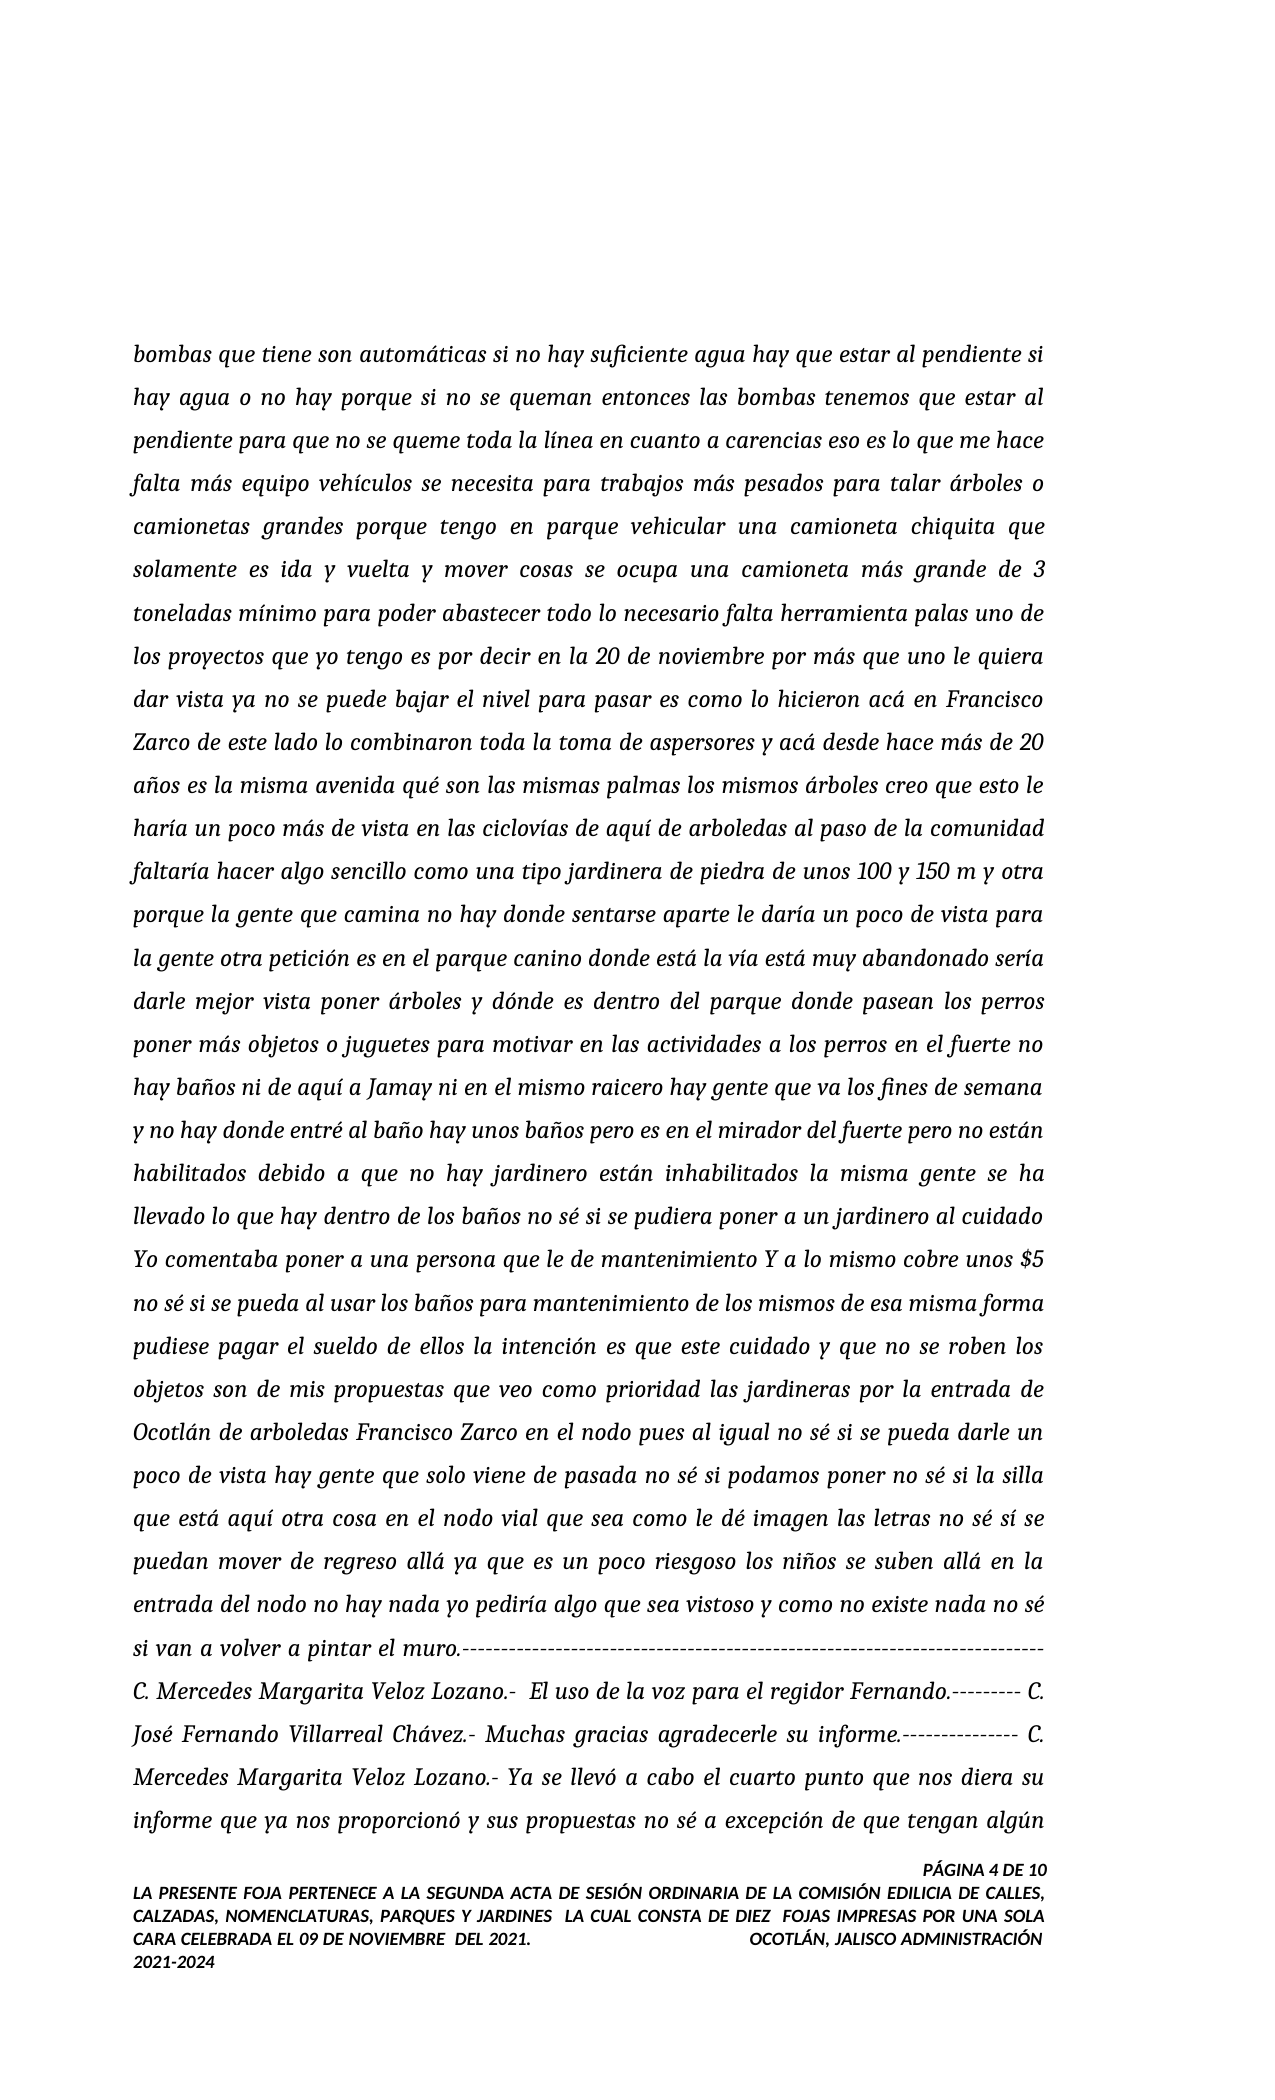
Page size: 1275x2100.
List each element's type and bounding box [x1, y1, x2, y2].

text [133, 340, 1048, 1835]
